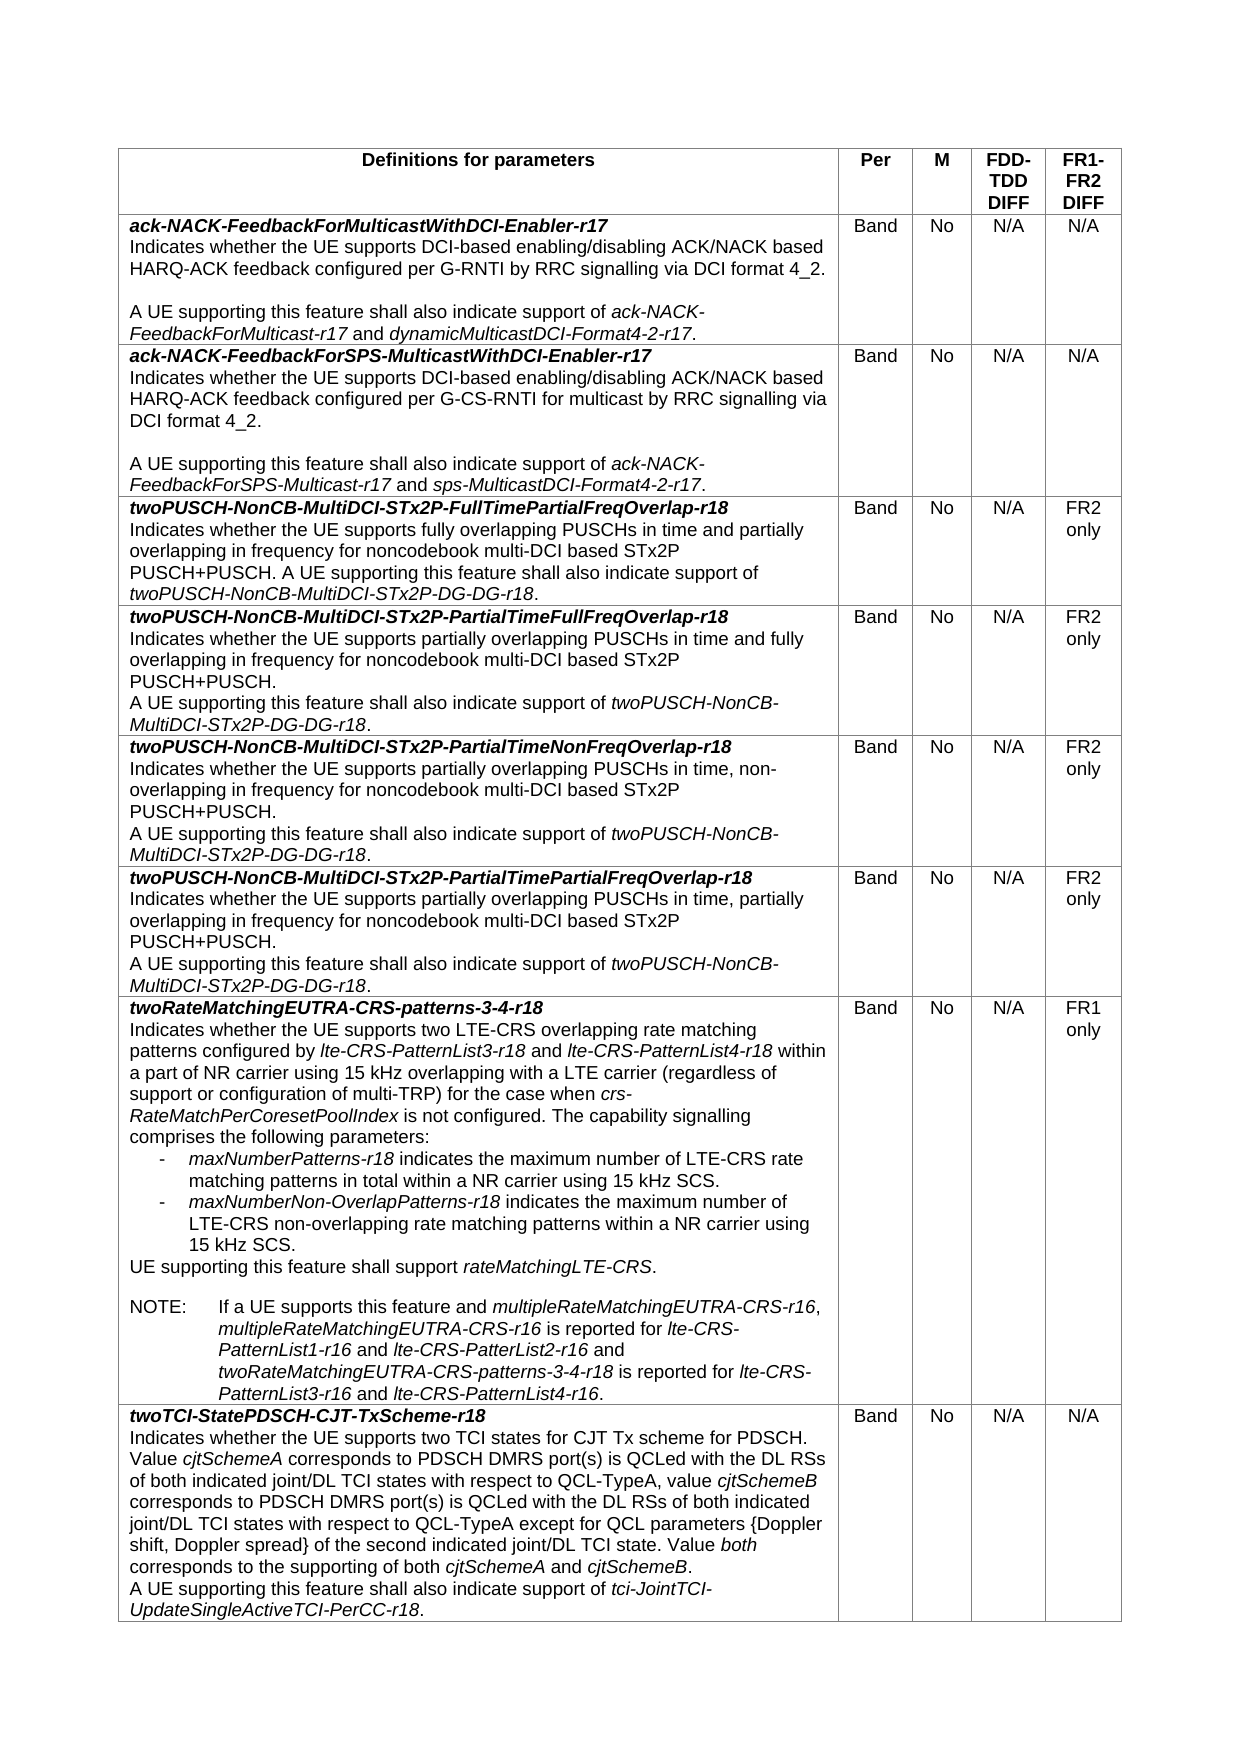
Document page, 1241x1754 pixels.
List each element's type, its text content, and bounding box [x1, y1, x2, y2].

table_header M [913, 149, 971, 213]
table_cell No [913, 606, 971, 735]
table_cell No [913, 1405, 971, 1621]
table_cell ack-NACK-FeedbackForSPS-MulticastWithDCI-Enabler-r17 Indicates whether the UE supports DCI-based enabling/disabling ACK/NACK based HARQ-ACK feedback configured per G-CS-RNTI for multicast by RRC signalling via DCI format 4_2. A UE supporting this feature shall also indicate support of ack-NACK-FeedbackForSPS-Multicast-r17 and sps-MulticastDCI-Format4-2-r17. [119, 345, 838, 496]
table_cell N/A [1046, 1405, 1121, 1621]
table_cell N/A [972, 867, 1045, 996]
table_cell Band [839, 497, 912, 605]
table_cell N/A [1046, 215, 1121, 344]
table_cell twoPUSCH-NonCB-MultiDCI-STx2P-PartialTimePartialFreqOverlap-r18 Indicates whether the UE supports partially overlapping PUSCHs in time, partially overlapping in frequency for noncodebook multi-DCI based STx2P PUSCH+PUSCH. A UE supporting this feature shall also indicate support of twoPUSCH-NonCB-MultiDCI-STx2P-DG-DG-r18. [119, 867, 838, 996]
table_header Definitions for parameters [119, 149, 838, 213]
table_cell N/A [1046, 345, 1121, 496]
table_cell No [913, 215, 971, 344]
table_cell Band [839, 1405, 912, 1621]
table_cell N/A [972, 215, 1045, 344]
table_cell No [913, 867, 971, 996]
table_cell N/A [972, 497, 1045, 605]
table_header FDD-TDD DIFF [972, 149, 1045, 213]
table_cell N/A [972, 1405, 1045, 1621]
table_cell FR1 only [1046, 997, 1121, 1404]
table_cell FR2 only [1046, 497, 1121, 605]
table_cell No [913, 497, 971, 605]
table_cell N/A [972, 997, 1045, 1404]
table_cell FR2 only [1046, 736, 1121, 866]
table_cell Band [839, 215, 912, 344]
table_cell N/A [972, 736, 1045, 866]
table_cell No [913, 345, 971, 496]
table_cell twoRateMatchingEUTRA-CRS-patterns-3-4-r18 Indicates whether the UE supports two LTE-CRS overlapping rate matching patterns configured by lte-CRS-PatternList3-r18 and lte-CRS-PatternList4-r18 within a part of NR carrier using 15 kHz overlapping with a LTE carrier (regardless of support or configuration of multi-TRP) for the case when crs-RateMatchPerCoresetPoolIndex is not configured. The capability signalling comprises the following parameters: - maxNumberPatterns-r18 indicates the maximum number of LTE-CRS rate matching patterns in total within a NR carrier using 15 kHz SCS. - maxNumberNon-OverlapPatterns-r18 indicates the maximum number of LTE-CRS non-overlapping rate matching patterns within a NR carrier using 15 kHz SCS. UE supporting this feature shall support rateMatchingLTE-CRS. NOTE: If a UE supports this feature and multipleRateMatchingEUTRA-CRS-r16, multipleRateMatchingEUTRA-CRS-r16 is reported for lte-CRS-PatternList1-r16 and lte-CRS-PatterList2-r16 and twoRateMatchingEUTRA-CRS-patterns-3-4-r18 is reported for lte-CRS-PatternList3-r16 and lte-CRS-PatternList4-r16. [119, 997, 838, 1404]
table_cell N/A [972, 606, 1045, 735]
table_cell FR2 only [1046, 606, 1121, 735]
table_header Per [839, 149, 912, 213]
table_cell twoTCI-StatePDSCH-CJT-TxScheme-r18 Indicates whether the UE supports two TCI states for CJT Tx scheme for PDSCH. Value cjtSchemeA corresponds to PDSCH DMRS port(s) is QCLed with the DL RSs of both indicated joint/DL TCI states with respect to QCL-TypeA, value cjtSchemeB corresponds to PDSCH DMRS port(s) is QCLed with the DL RSs of both indicated joint/DL TCI states with respect to QCL-TypeA except for QCL parameters {Doppler shift, Doppler spread} of the second indicated joint/DL TCI state. Value both corresponds to the supporting of both cjtSchemeA and cjtSchemeB. A UE supporting this feature shall also indicate support of tci-JointTCI-UpdateSingleActiveTCI-PerCC-r18. [119, 1405, 838, 1621]
table_cell No [913, 997, 971, 1404]
table_cell N/A [972, 345, 1045, 496]
table_cell ack-NACK-FeedbackForMulticastWithDCI-Enabler-r17 Indicates whether the UE supports DCI-based enabling/disabling ACK/NACK based HARQ-ACK feedback configured per G-RNTI by RRC signalling via DCI format 4_2. A UE supporting this feature shall also indicate support of ack-NACK-FeedbackForMulticast-r17 and dynamicMulticastDCI-Format4-2-r17. [119, 215, 838, 344]
table_cell Band [839, 736, 912, 866]
table_header FR1-FR2 DIFF [1046, 149, 1121, 213]
table_cell Band [839, 345, 912, 496]
table_cell twoPUSCH-NonCB-MultiDCI-STx2P-PartialTimeFullFreqOverlap-r18 Indicates whether the UE supports partially overlapping PUSCHs in time and fully overlapping in frequency for noncodebook multi-DCI based STx2P PUSCH+PUSCH. A UE supporting this feature shall also indicate support of twoPUSCH-NonCB-MultiDCI-STx2P-DG-DG-r18. [119, 606, 838, 735]
table_cell FR2 only [1046, 867, 1121, 996]
table_cell No [913, 736, 971, 866]
table_cell Band [839, 606, 912, 735]
table_cell twoPUSCH-NonCB-MultiDCI-STx2P-PartialTimeNonFreqOverlap-r18 Indicates whether the UE supports partially overlapping PUSCHs in time, non-overlapping in frequency for noncodebook multi-DCI based STx2P PUSCH+PUSCH. A UE supporting this feature shall also indicate support of twoPUSCH-NonCB-MultiDCI-STx2P-DG-DG-r18. [119, 736, 838, 866]
table_cell twoPUSCH-NonCB-MultiDCI-STx2P-FullTimePartialFreqOverlap-r18 Indicates whether the UE supports fully overlapping PUSCHs in time and partially overlapping in frequency for noncodebook multi-DCI based STx2P PUSCH+PUSCH. A UE supporting this feature shall also indicate support of twoPUSCH-NonCB-MultiDCI-STx2P-DG-DG-r18. [119, 497, 838, 605]
table_cell Band [839, 997, 912, 1404]
table_cell Band [839, 867, 912, 996]
